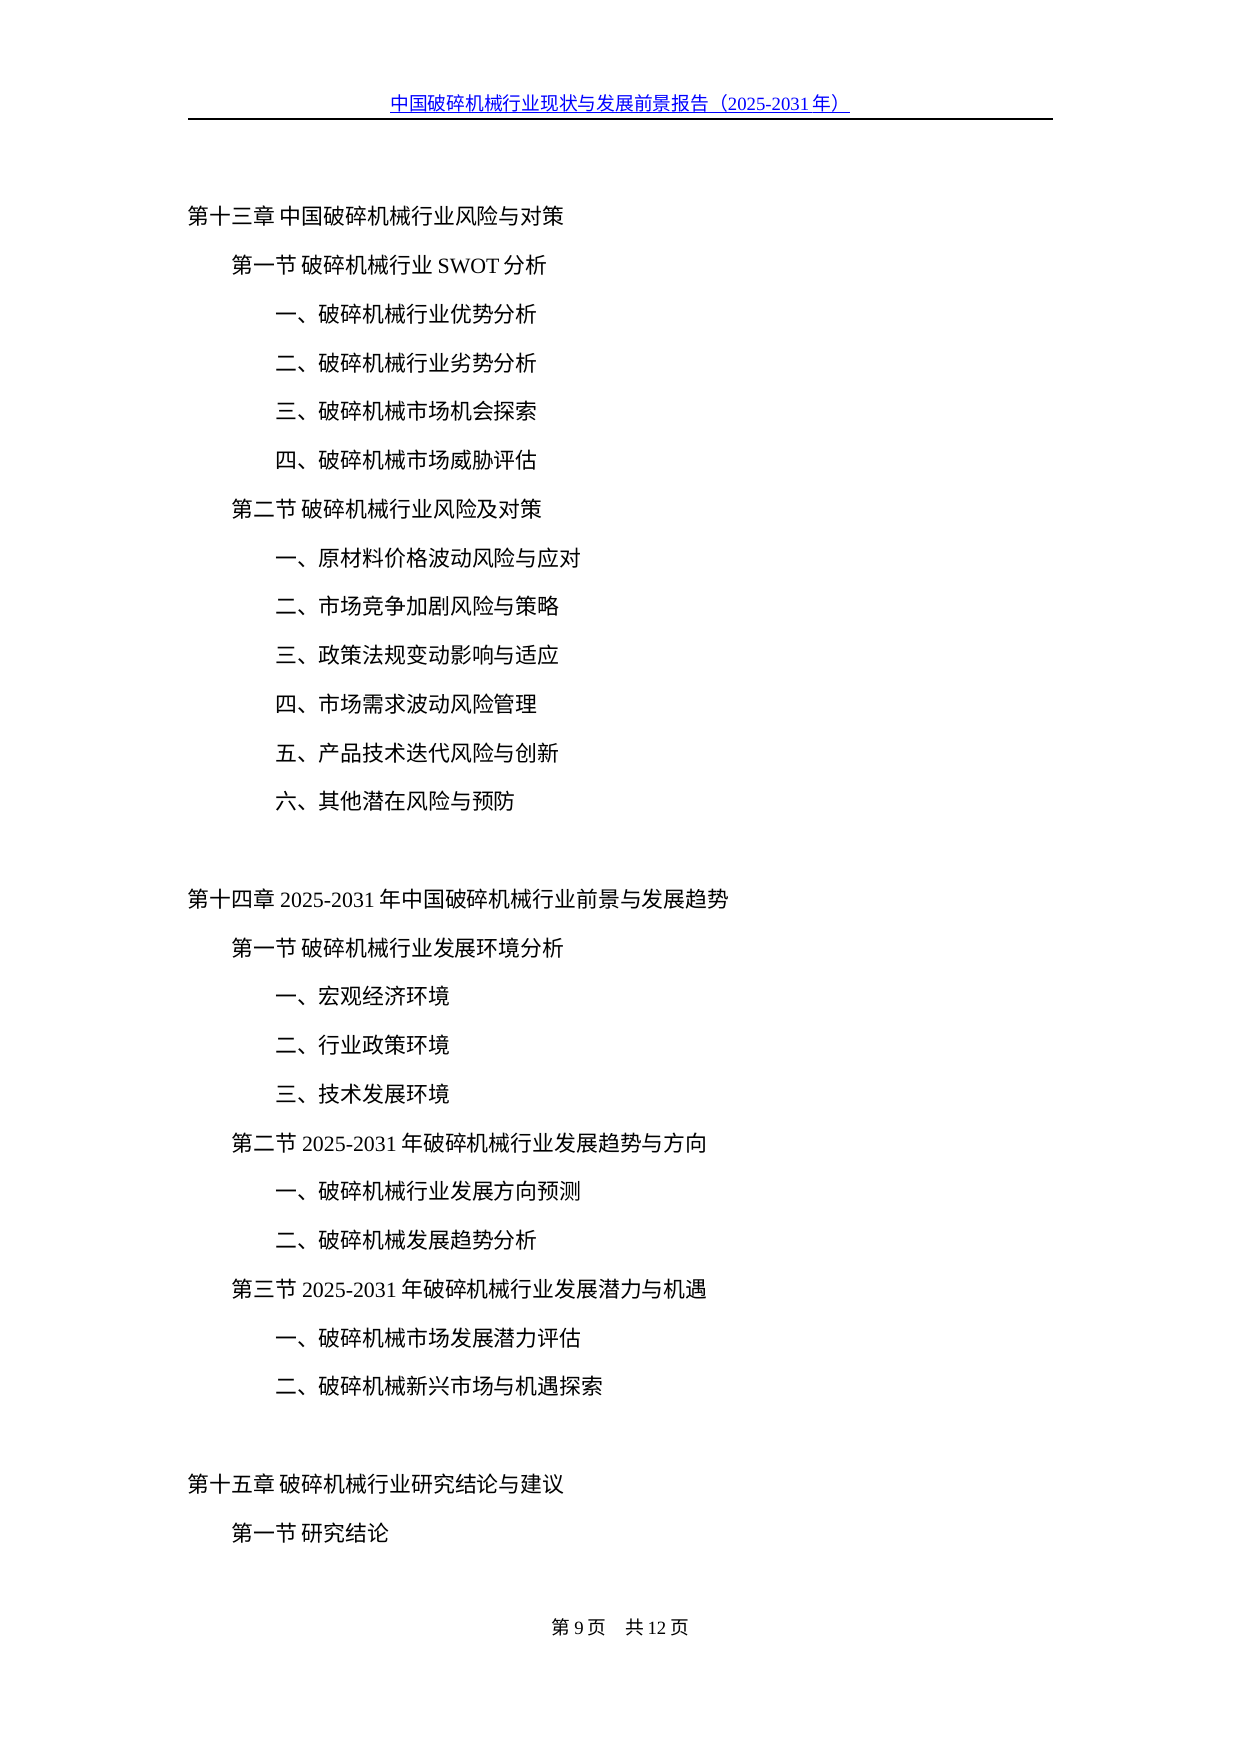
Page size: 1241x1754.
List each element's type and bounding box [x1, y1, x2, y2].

text [187, 150, 1053, 1548]
